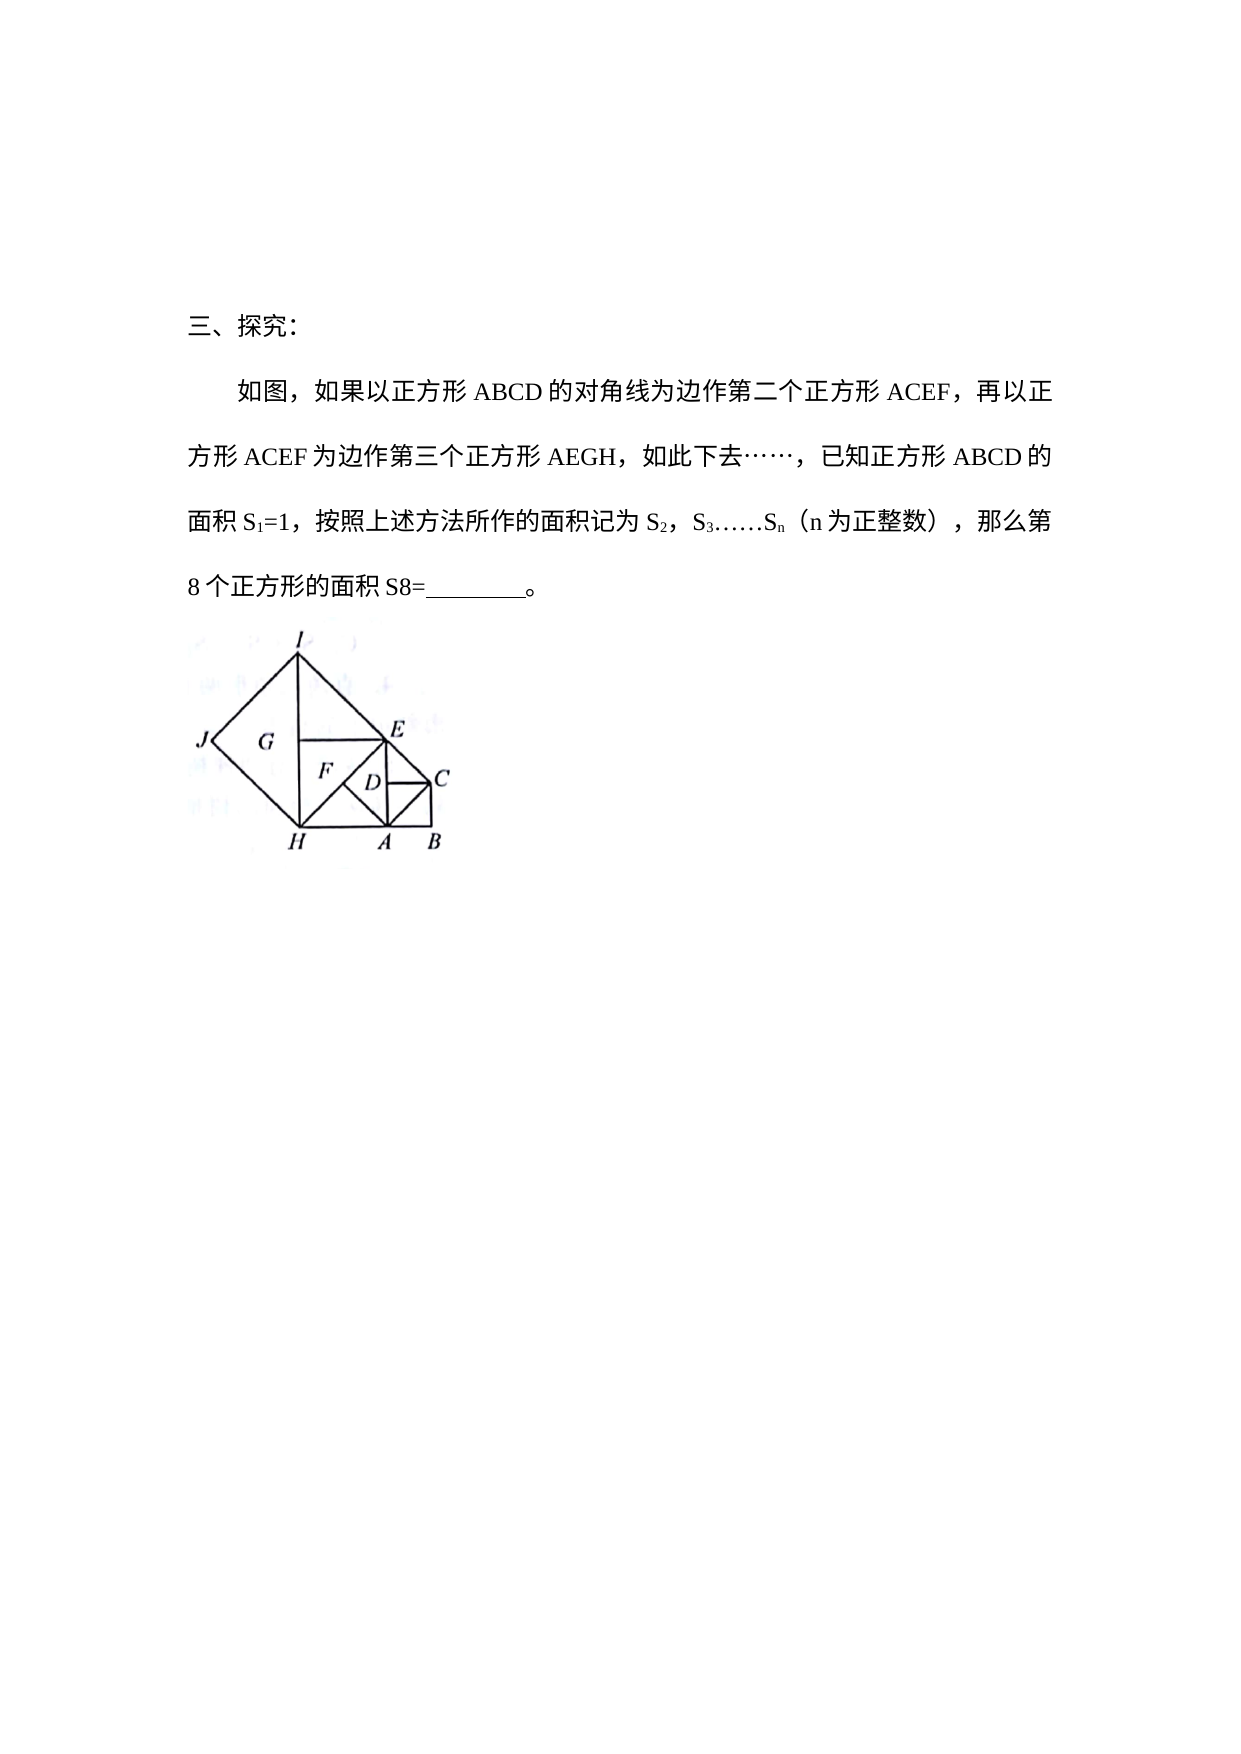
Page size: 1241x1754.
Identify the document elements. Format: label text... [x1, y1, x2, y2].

text 如图，如果以正方形ABCD的对角线为边作第二个正方形ACEF，再以正方形ACEF为边作第三个正方形AEGH，如此下去……，已知正方形ABCD的面积S1=1，按照上述方法所作的面积记为S2，S3……Sn（n为正整数），那么第8个正方形的面积S8= 。 [187, 357, 1053, 617]
text 三、探究： [187, 292, 1053, 357]
picture [187, 617, 471, 869]
